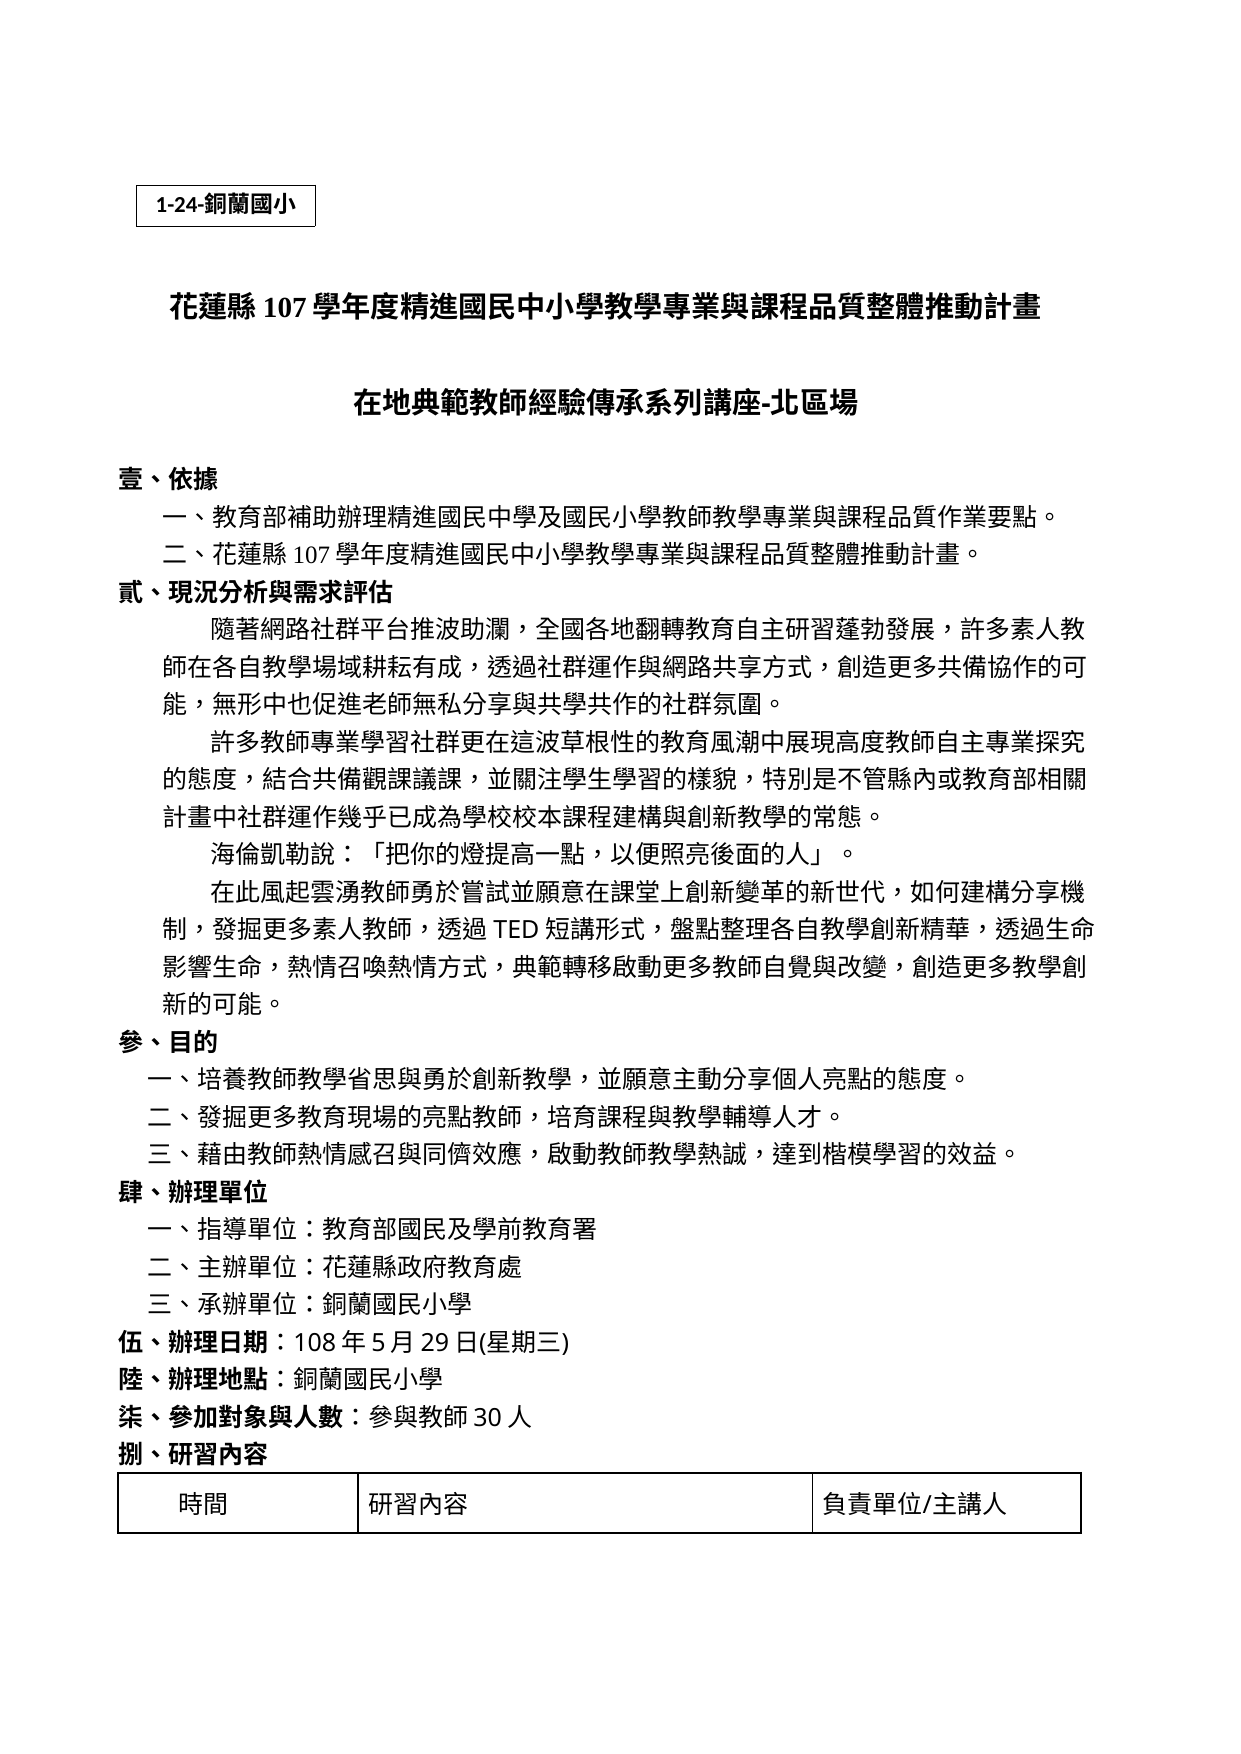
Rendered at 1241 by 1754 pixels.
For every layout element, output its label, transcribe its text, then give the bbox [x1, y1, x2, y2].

text 三、承辦單位：銅蘭國民小學 [118, 1284, 1107, 1322]
text 隨著網路社群平台推波助瀾，全國各地翻轉教育自主研習蓬勃發展，許多素人教師在各自教學場域耕耘有成，透過社群運作與網路共享方式，創造更多共備協作的可能，無形中也促進老師無私分享與共學共作的社群氛圍。 [162, 609, 1107, 722]
text 三、藉由教師熱情感召與同儕效應，啟動教師教學熱誠，達到楷模學習的效益。 [118, 1134, 1107, 1172]
table_header 負責單位/主講人 [813, 1474, 1080, 1532]
text 一、培養教師教學省思與勇於創新教學，並願意主動分享個人亮點的態度。 [118, 1059, 1107, 1097]
text 柒、參加對象與人數：參與教師30人 [118, 1397, 1107, 1434]
text 花蓮縣107學年度精進國民中小學教學專業與課程品質整體推動計畫 [103, 267, 1107, 342]
text 陸、辦理地點：銅蘭國民小學 [118, 1359, 1107, 1397]
text 一、指導單位：教育部國民及學前教育署 [118, 1209, 1107, 1247]
table_header 時間 [119, 1474, 357, 1532]
text 海倫凱勒說：「把你的燈提高一點，以便照亮後面的人」。 [162, 834, 1107, 872]
text 在此風起雲湧教師勇於嘗試並願意在課堂上創新變革的新世代，如何建構分享機制，發掘更多素人教師，透過 TED 短講形式，盤點整理各自教學創新精華，透過生命影響生命，熱情召喚熱情方式，典範轉移啟動更多教師自覺與改變，創造更多教學創新的可能。 [162, 872, 1107, 1022]
text 參、目的 [118, 1022, 1107, 1059]
text 二、主辦單位：花蓮縣政府教育處 [118, 1247, 1107, 1284]
text 一、教育部補助辦理精進國民中學及國民小學教師教學專業與課程品質作業要點。 [162, 497, 1107, 534]
text 在地典範教師經驗傳承系列講座-北區場 [103, 363, 1107, 438]
text 二、花蓮縣107學年度精進國民中小學教學專業與課程品質整體推動計畫。 [162, 534, 1107, 572]
text 貳、現況分析與需求評估 [118, 572, 1107, 609]
text 壹、依據 [118, 459, 1107, 497]
text 許多教師專業學習社群更在這波草根性的教育風潮中展現高度教師自主專業探究的態度，結合共備觀課議課，並關注學生學習的樣貌，特別是不管縣內或教育部相關計畫中社群運作幾乎已成為學校校本課程建構與創新教學的常態。 [162, 722, 1107, 834]
text 二、發掘更多教育現場的亮點教師，培育課程與教學輔導人才。 [118, 1097, 1107, 1134]
text 捌、研習內容 [118, 1434, 1107, 1472]
text 伍、辦理日期：108年5月29日(星期三) [118, 1322, 1107, 1359]
text 肆、辦理單位 [118, 1172, 1107, 1209]
table_header 研習內容 [359, 1474, 812, 1532]
